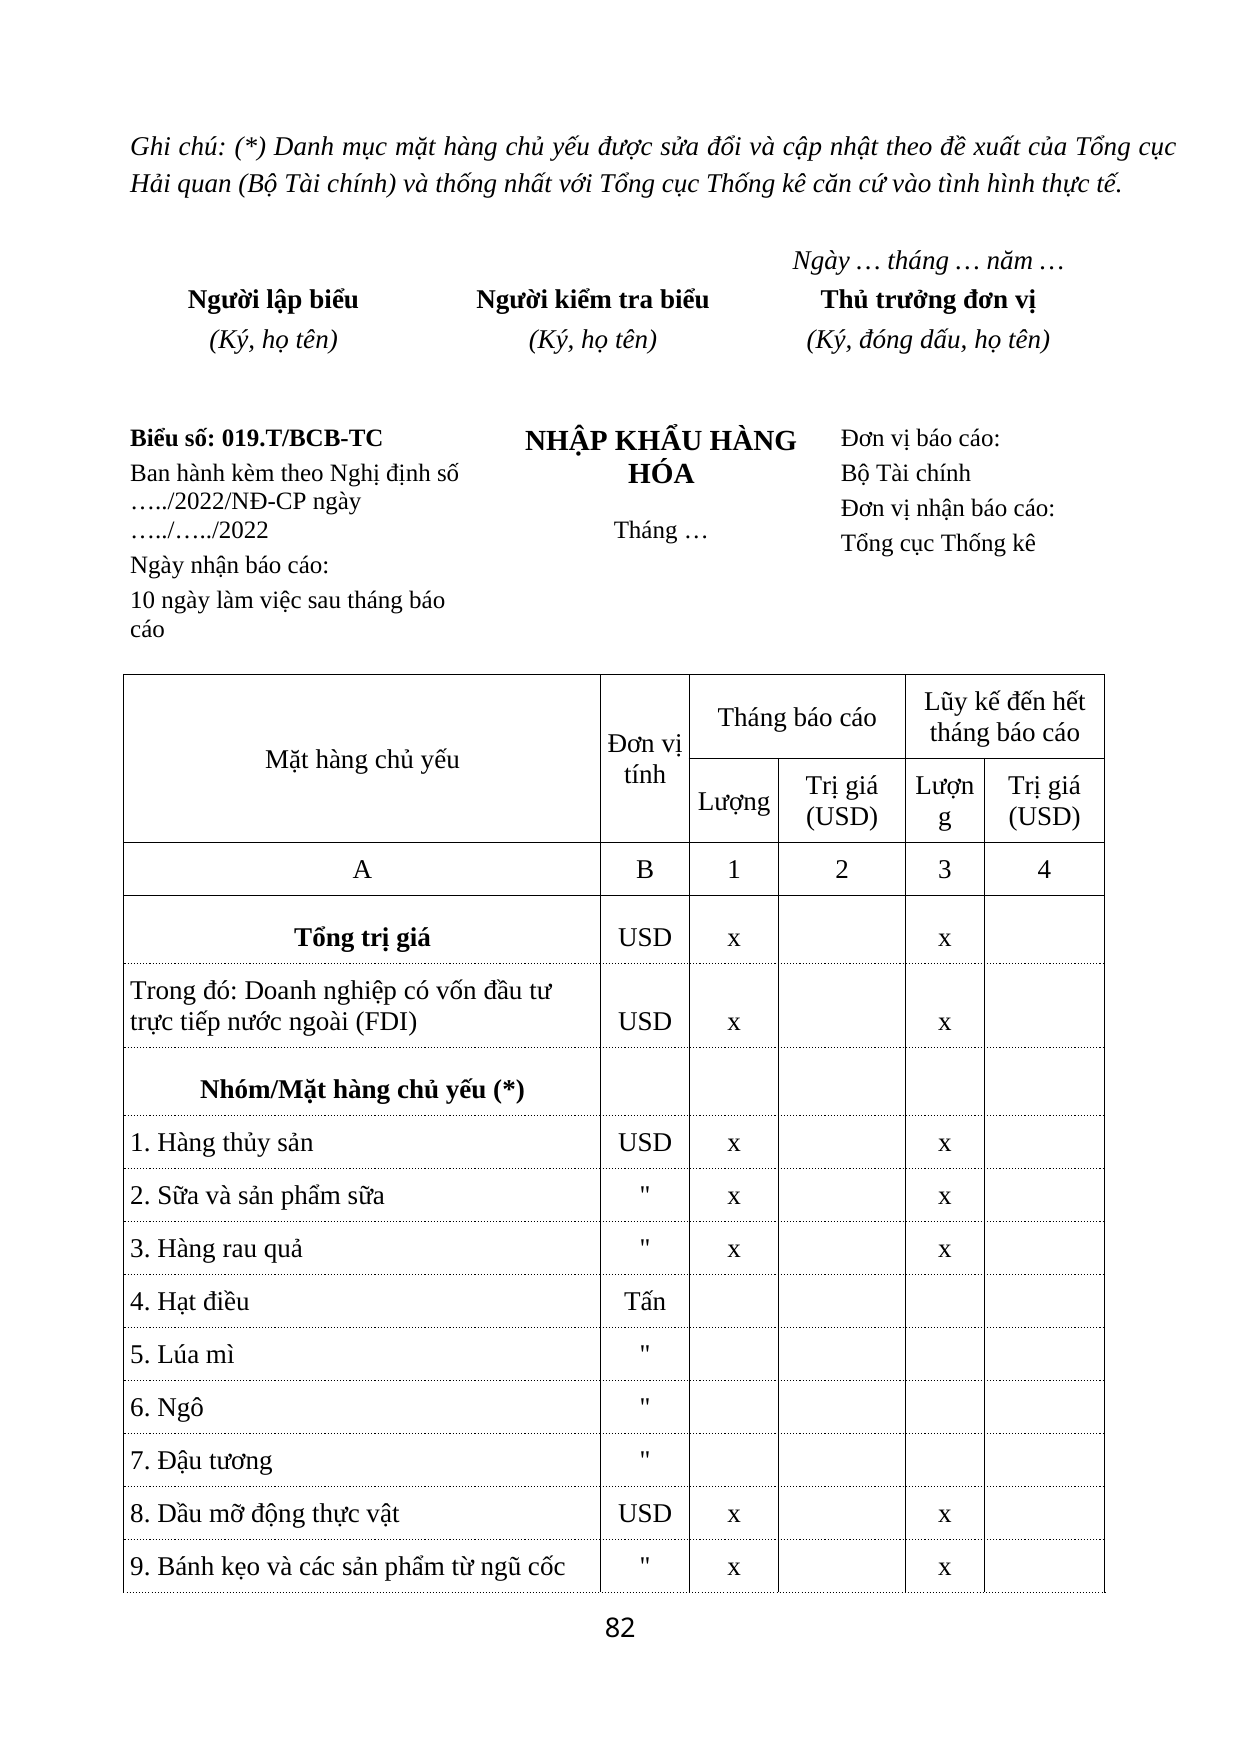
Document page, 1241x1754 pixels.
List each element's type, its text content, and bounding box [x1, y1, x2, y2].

text Ghi chú: (*) Danh mục mặt hàng chủ yếu được sửa đổi và cập nhật theo đề xuất của Tổng cục Hải quan (Bộ Tài chính) và thống nhất với Tổng cục Thống kê căn cứ vào tình hình thực tế. [130, 130, 1178, 198]
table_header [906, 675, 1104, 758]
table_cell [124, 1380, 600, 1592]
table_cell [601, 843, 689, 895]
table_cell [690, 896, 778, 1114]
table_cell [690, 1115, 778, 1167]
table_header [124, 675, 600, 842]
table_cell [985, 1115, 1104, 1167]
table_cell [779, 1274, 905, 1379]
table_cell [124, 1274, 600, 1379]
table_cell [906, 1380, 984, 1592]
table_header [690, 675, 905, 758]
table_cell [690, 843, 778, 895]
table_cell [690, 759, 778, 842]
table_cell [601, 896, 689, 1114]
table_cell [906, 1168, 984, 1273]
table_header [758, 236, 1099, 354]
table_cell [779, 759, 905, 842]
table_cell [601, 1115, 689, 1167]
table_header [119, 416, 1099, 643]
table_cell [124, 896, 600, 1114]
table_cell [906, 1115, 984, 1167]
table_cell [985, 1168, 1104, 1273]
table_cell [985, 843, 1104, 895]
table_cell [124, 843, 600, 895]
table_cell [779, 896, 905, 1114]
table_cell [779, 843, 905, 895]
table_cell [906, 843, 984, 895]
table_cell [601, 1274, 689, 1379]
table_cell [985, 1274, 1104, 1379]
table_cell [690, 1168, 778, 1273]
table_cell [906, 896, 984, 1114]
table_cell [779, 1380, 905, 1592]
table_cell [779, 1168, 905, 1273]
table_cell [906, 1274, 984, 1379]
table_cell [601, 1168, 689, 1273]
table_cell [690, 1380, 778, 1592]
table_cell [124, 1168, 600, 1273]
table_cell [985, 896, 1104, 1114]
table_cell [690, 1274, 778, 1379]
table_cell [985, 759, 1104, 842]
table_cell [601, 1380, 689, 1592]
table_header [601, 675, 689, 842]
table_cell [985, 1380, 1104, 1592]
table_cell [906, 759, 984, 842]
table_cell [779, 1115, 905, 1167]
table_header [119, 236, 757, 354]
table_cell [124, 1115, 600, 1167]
